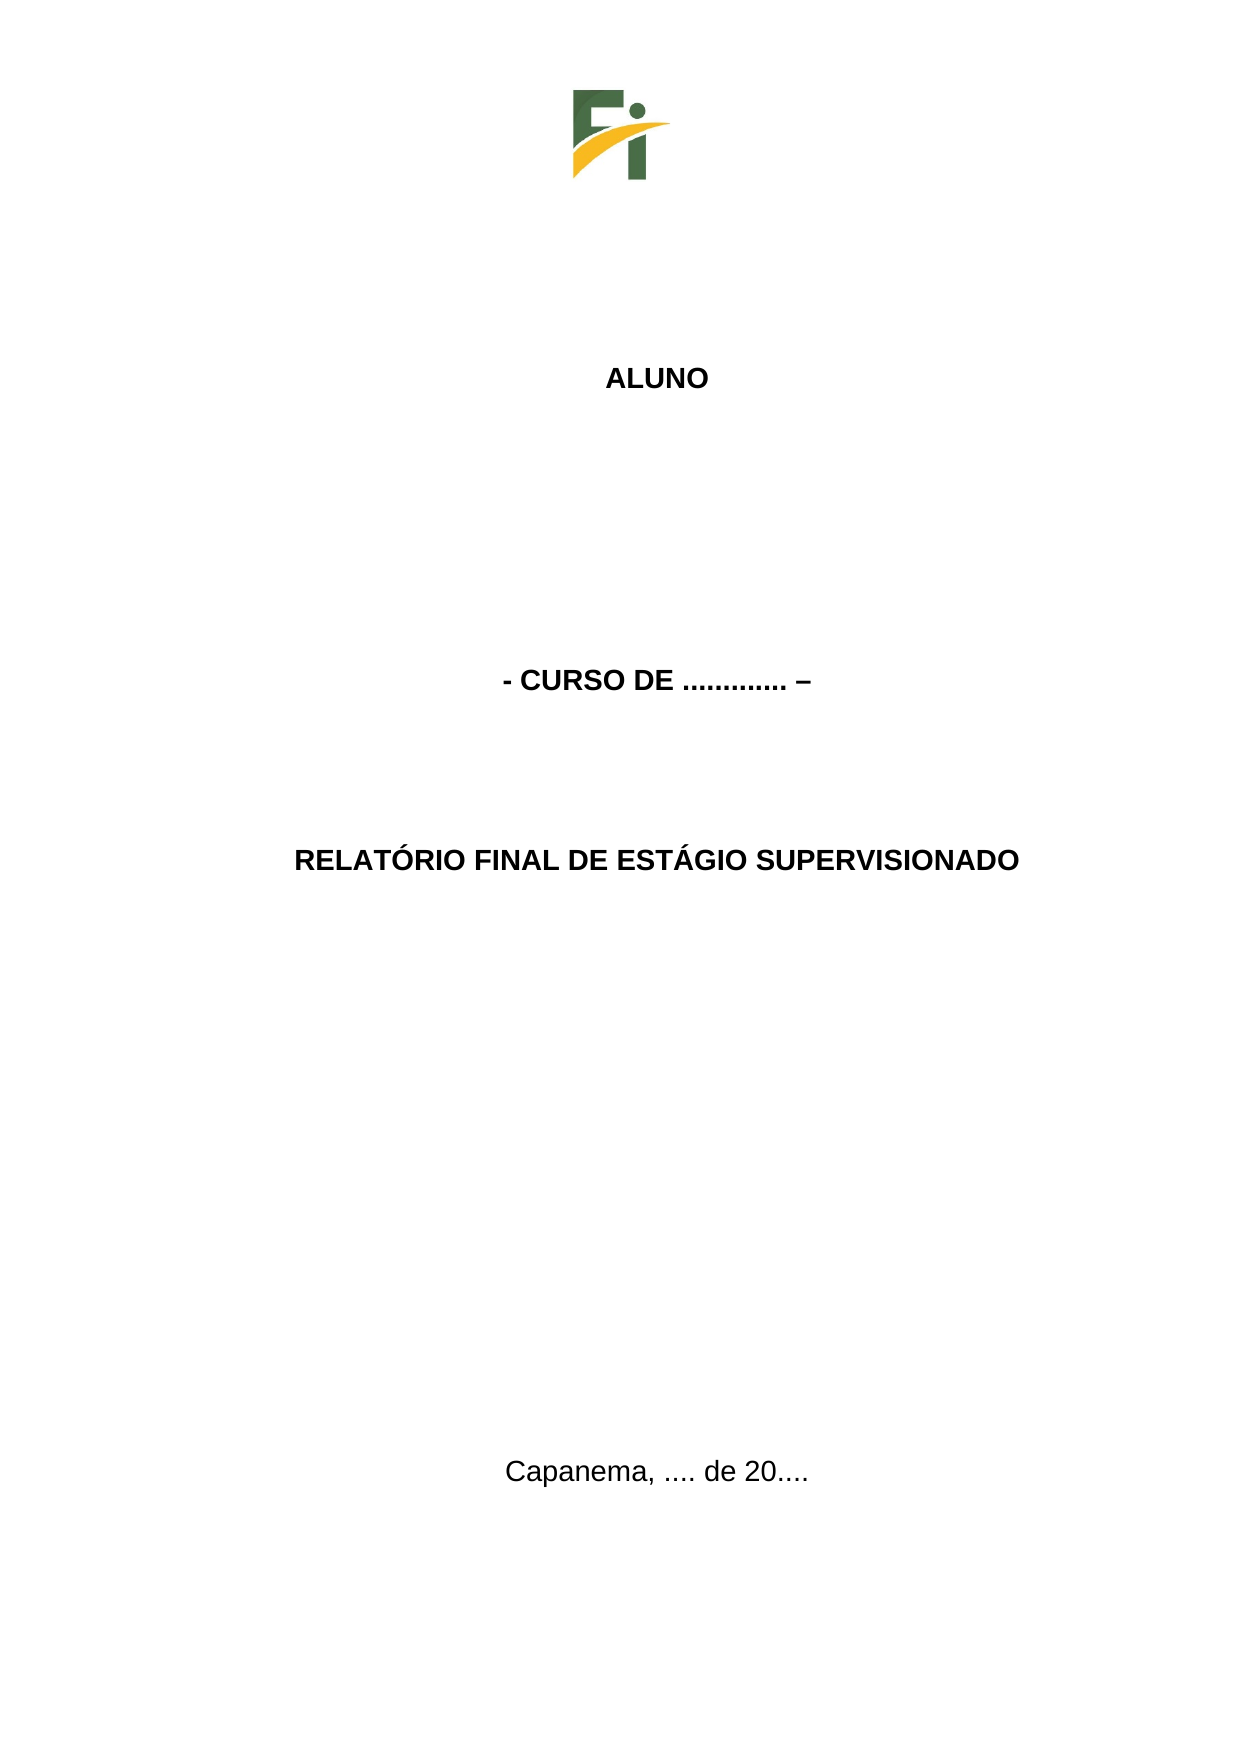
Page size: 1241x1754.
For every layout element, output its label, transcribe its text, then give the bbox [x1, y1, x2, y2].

subtitle - CURSO DE ............. – [177, 663, 1063, 696]
subtitle ALUNO [177, 361, 1063, 394]
subtitle RELATÓRIO FINAL DE ESTÁGIO SUPERVISIONADO [177, 843, 1063, 876]
text Capanema, .... de 20.... [177, 1453, 1063, 1487]
picture [570, 87, 671, 182]
